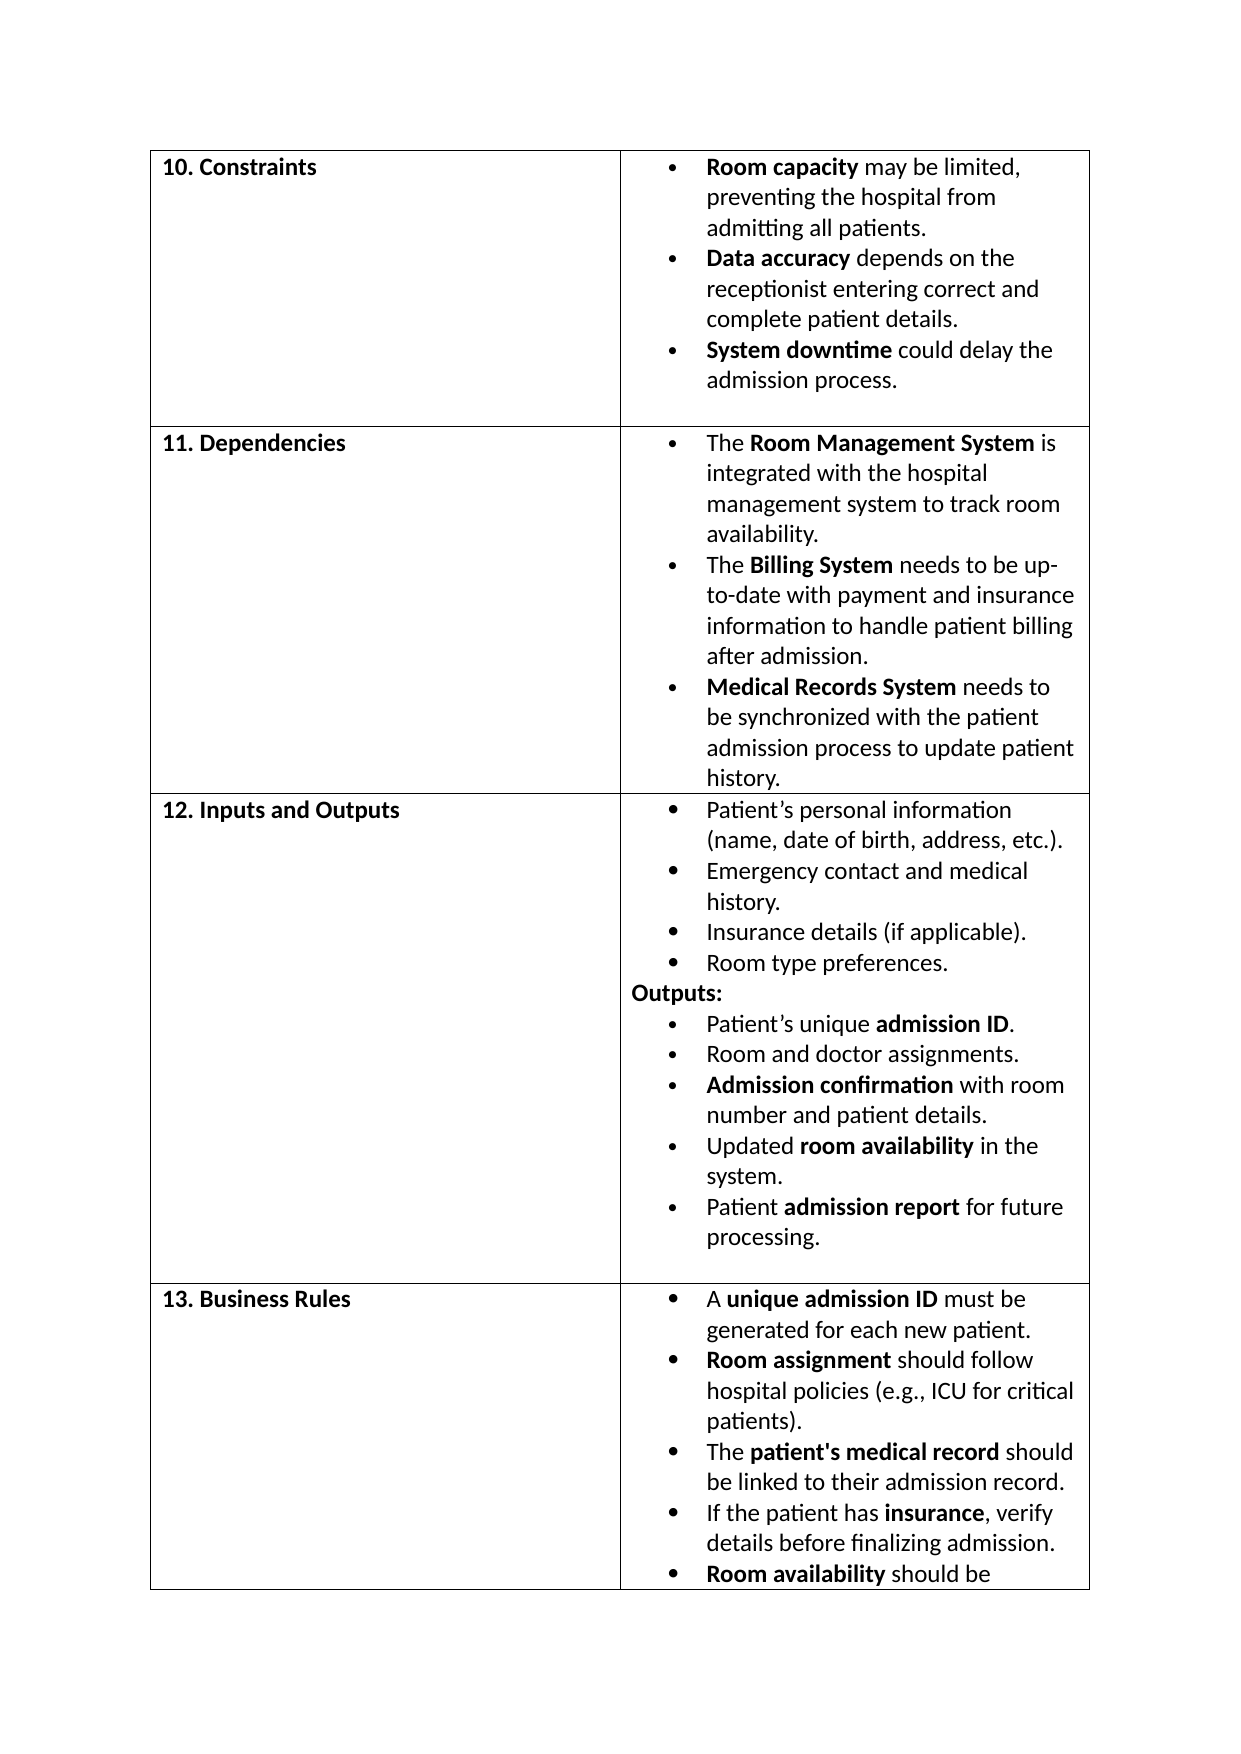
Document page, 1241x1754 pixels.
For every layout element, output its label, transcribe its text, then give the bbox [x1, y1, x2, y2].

table_cell 12. Inputs and Outputs [151, 794, 620, 1282]
table_cell Patient’s personal information (name, date of birth, address, etc.). Emergency contact and medical history. Insurance details (if applicable). Room type preferences. Outputs: Patient’s unique admission ID. Room and doctor assignments. Admission confirmation with room number and patient details. Updated room availability in the system. Patient admission report for future processing. [621, 794, 1089, 1282]
table_cell Room capacity may be limited, preventing the hospital from admitting all patients. Data accuracy depends on the receptionist entering correct and complete patient details. System downtime could delay the admission process. [621, 151, 1089, 426]
table_cell 11. Dependencies [151, 427, 620, 793]
table_cell 13. Business Rules [151, 1284, 620, 1589]
table_cell 10. Constraints [151, 151, 620, 426]
table_cell The Room Management System is integrated with the hospital management system to track room availability. The Billing System needs to be up-to-date with payment and insurance information to handle patient billing after admission. Medical Records System needs to be synchronized with the patient admission process to update patient history. [621, 427, 1089, 793]
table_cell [621, 1284, 1089, 1589]
